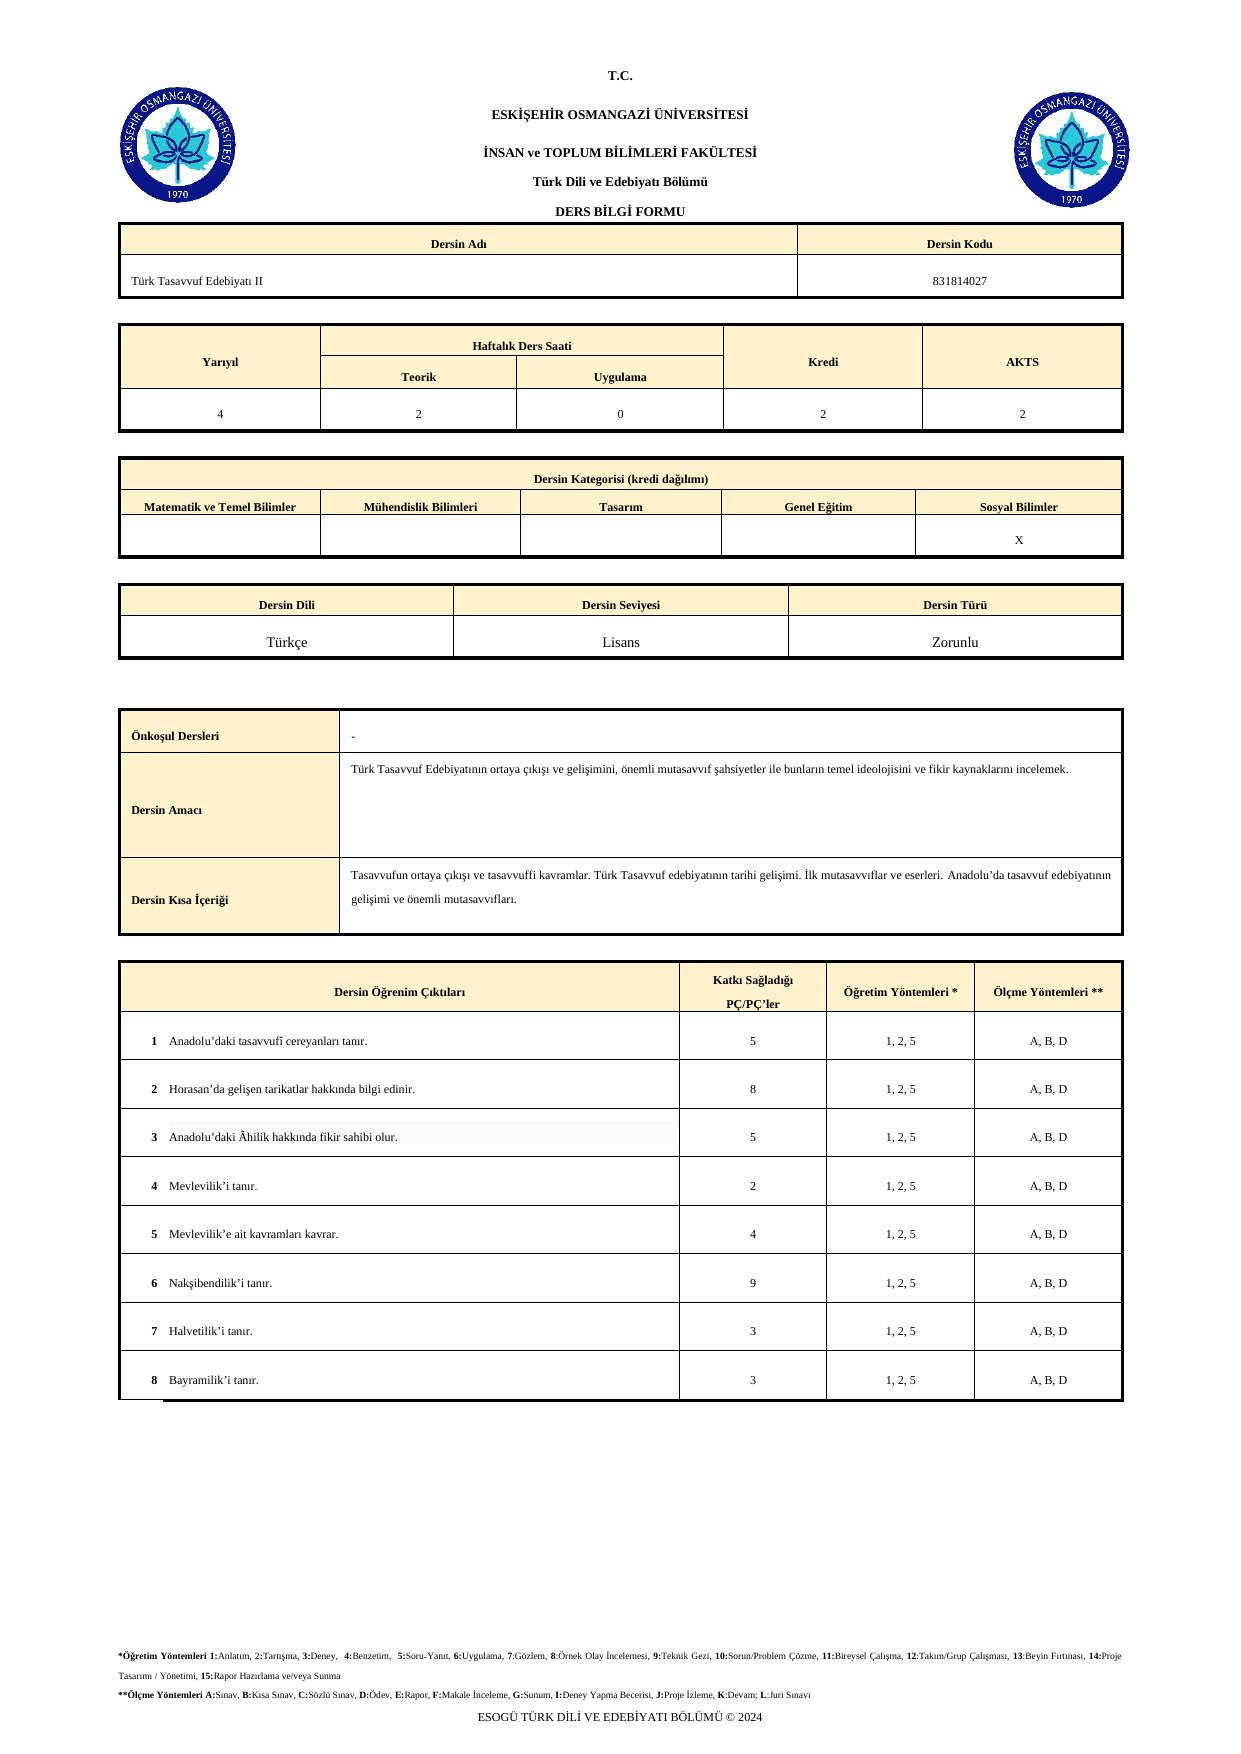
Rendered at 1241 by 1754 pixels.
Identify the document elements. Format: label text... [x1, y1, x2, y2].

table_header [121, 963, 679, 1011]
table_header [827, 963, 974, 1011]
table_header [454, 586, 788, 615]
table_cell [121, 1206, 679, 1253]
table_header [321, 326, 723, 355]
text T.C. [118, 57, 1122, 83]
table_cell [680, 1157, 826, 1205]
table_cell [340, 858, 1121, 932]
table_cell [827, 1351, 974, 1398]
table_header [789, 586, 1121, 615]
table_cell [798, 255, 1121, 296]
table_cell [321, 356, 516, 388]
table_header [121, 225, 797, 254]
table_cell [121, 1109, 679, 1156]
text Türk Dili ve Edebiyatı Bölümü [237, 163, 1012, 189]
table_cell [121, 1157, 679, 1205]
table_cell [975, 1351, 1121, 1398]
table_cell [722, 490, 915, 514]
text ESKİŞEHİR OSMANGAZİ ÜNİVERSİTESİ [237, 96, 1012, 122]
picture [1012, 90, 1131, 209]
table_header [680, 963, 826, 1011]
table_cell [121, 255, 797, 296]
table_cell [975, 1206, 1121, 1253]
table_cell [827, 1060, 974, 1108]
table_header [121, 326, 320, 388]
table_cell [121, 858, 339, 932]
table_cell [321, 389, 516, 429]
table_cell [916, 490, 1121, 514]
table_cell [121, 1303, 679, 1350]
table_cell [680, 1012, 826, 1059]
text DERS BİLGİ FORMU [118, 193, 1122, 220]
text İNSAN ve TOPLUM BİLİMLERİ FAKÜLTESİ [237, 134, 1012, 161]
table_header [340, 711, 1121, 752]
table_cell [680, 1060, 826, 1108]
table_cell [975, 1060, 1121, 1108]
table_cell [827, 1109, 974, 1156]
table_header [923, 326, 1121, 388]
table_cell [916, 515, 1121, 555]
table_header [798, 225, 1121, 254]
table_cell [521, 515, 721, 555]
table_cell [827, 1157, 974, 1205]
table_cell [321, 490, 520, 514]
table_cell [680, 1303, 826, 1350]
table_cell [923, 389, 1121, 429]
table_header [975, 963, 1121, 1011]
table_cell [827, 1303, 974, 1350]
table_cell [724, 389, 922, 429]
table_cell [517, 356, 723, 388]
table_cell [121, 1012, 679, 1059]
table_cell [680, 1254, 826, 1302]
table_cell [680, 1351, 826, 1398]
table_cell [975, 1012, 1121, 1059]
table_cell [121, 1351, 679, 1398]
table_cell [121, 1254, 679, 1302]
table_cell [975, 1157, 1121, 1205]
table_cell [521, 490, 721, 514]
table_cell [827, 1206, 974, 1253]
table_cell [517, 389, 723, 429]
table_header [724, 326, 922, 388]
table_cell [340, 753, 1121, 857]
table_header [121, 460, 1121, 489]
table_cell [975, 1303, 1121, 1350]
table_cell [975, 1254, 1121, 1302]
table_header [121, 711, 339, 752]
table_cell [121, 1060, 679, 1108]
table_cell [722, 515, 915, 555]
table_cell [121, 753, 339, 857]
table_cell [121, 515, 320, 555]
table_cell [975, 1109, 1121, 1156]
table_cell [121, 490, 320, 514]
picture [118, 85, 237, 204]
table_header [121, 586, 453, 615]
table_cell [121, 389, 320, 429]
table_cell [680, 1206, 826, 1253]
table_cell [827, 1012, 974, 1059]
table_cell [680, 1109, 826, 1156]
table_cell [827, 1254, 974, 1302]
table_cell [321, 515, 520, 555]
